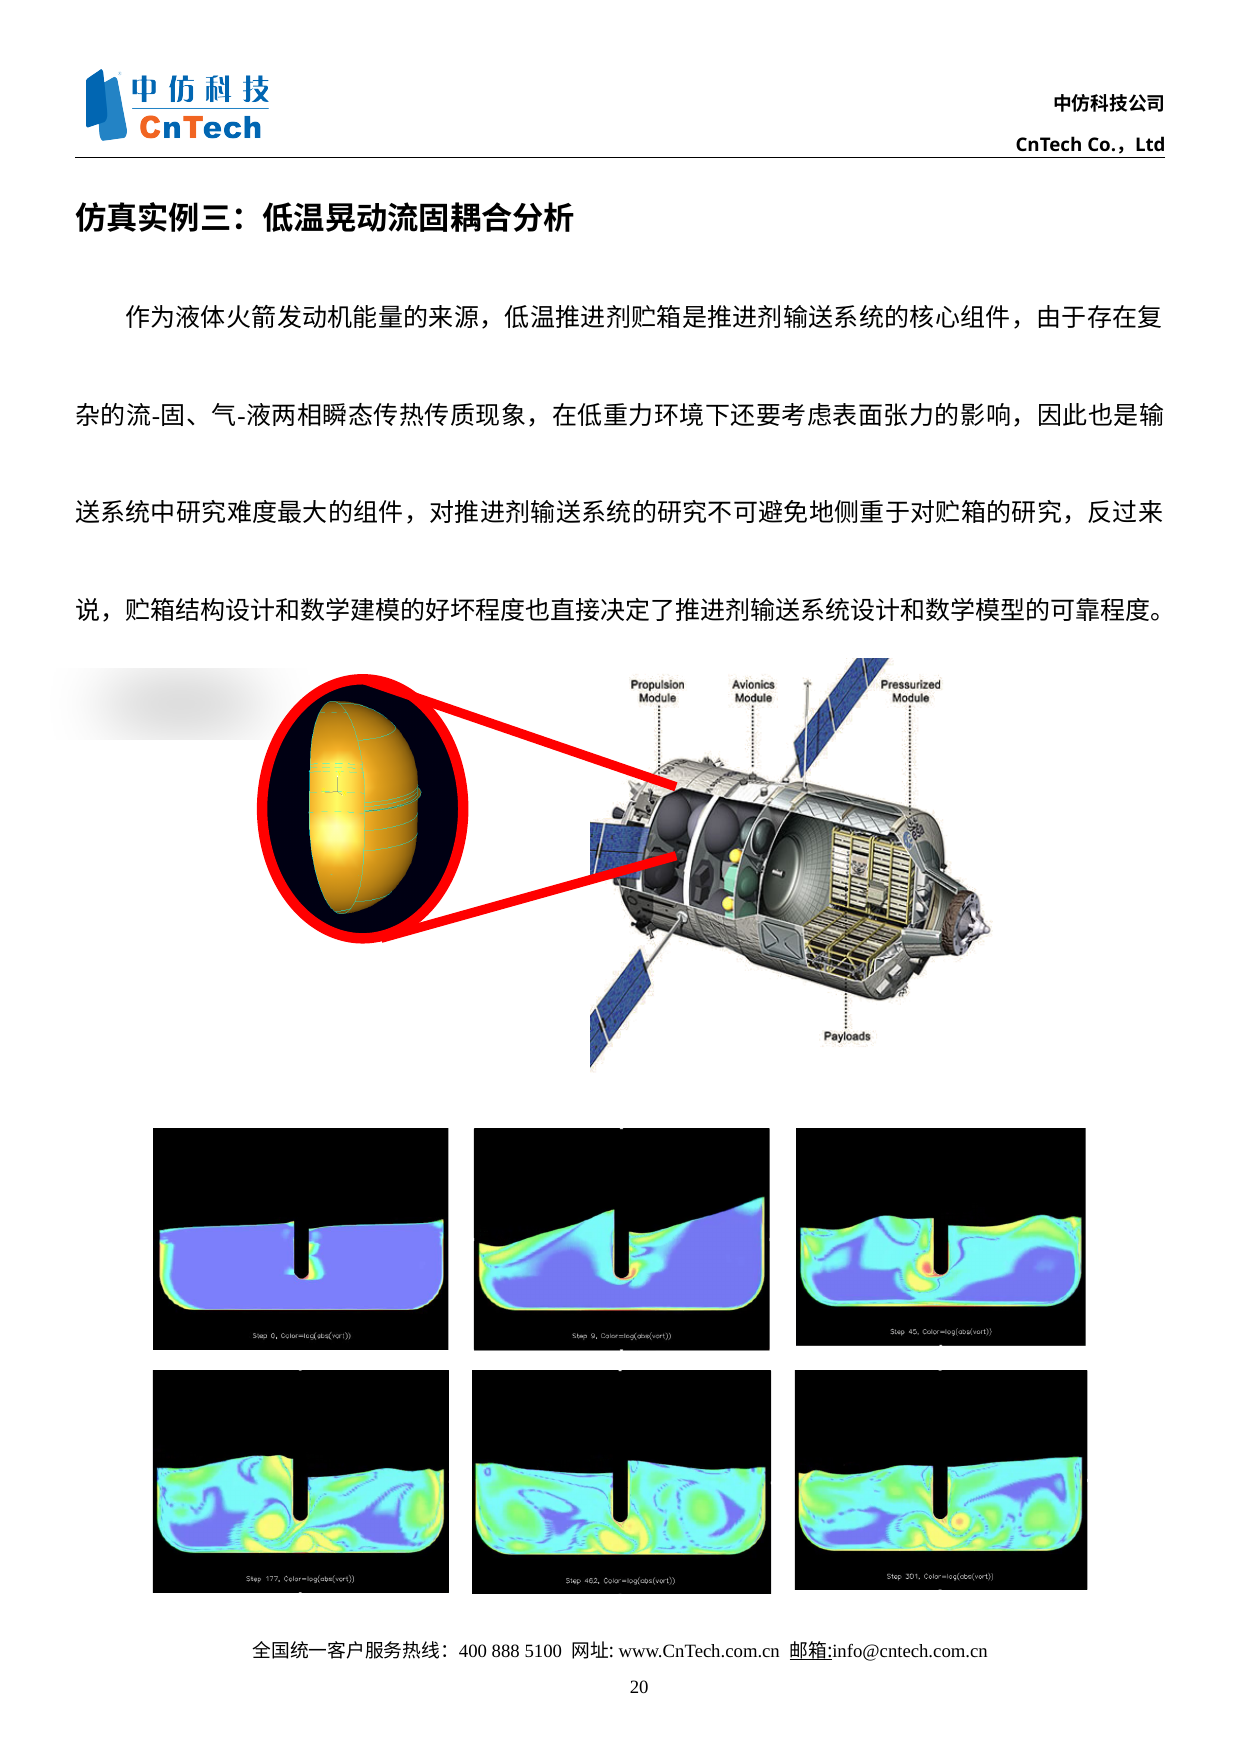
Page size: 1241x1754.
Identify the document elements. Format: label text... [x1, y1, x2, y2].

picture [473, 1128, 770, 1351]
picture [472, 1370, 772, 1594]
table_cell [460, 1370, 783, 1612]
picture [86, 69, 269, 141]
text 作为液体火箭发动机能量的来源，低温推进剂贮箱是推进剂输送系统的核心组件，由于存在复杂的流-固、气-液两相瞬态传热传质现象，在低重力环境下还要考虑表面张力的影响，因此也是输送系统中研究难度最大的组件，对推进剂输送系统的研究不可避免地侧重于对贮箱的研究，反过来说，贮箱结构设计和数学建模的好坏程度也直接决定了推进剂输送系统设计和数学模型的可靠程度。 [75, 283, 1165, 641]
picture [794, 1370, 1088, 1590]
picture [590, 658, 1001, 1081]
subtitle 仿真实例三：低温晃动流固耦合分析 [75, 183, 1165, 248]
picture [152, 1370, 449, 1593]
picture [268, 685, 458, 933]
table_cell [783, 1370, 1099, 1612]
table_cell [141, 1370, 460, 1612]
table_header [460, 1129, 783, 1370]
picture [796, 1128, 1086, 1346]
table_header [783, 1129, 1099, 1370]
table_header [141, 1129, 460, 1370]
picture [153, 1128, 449, 1350]
